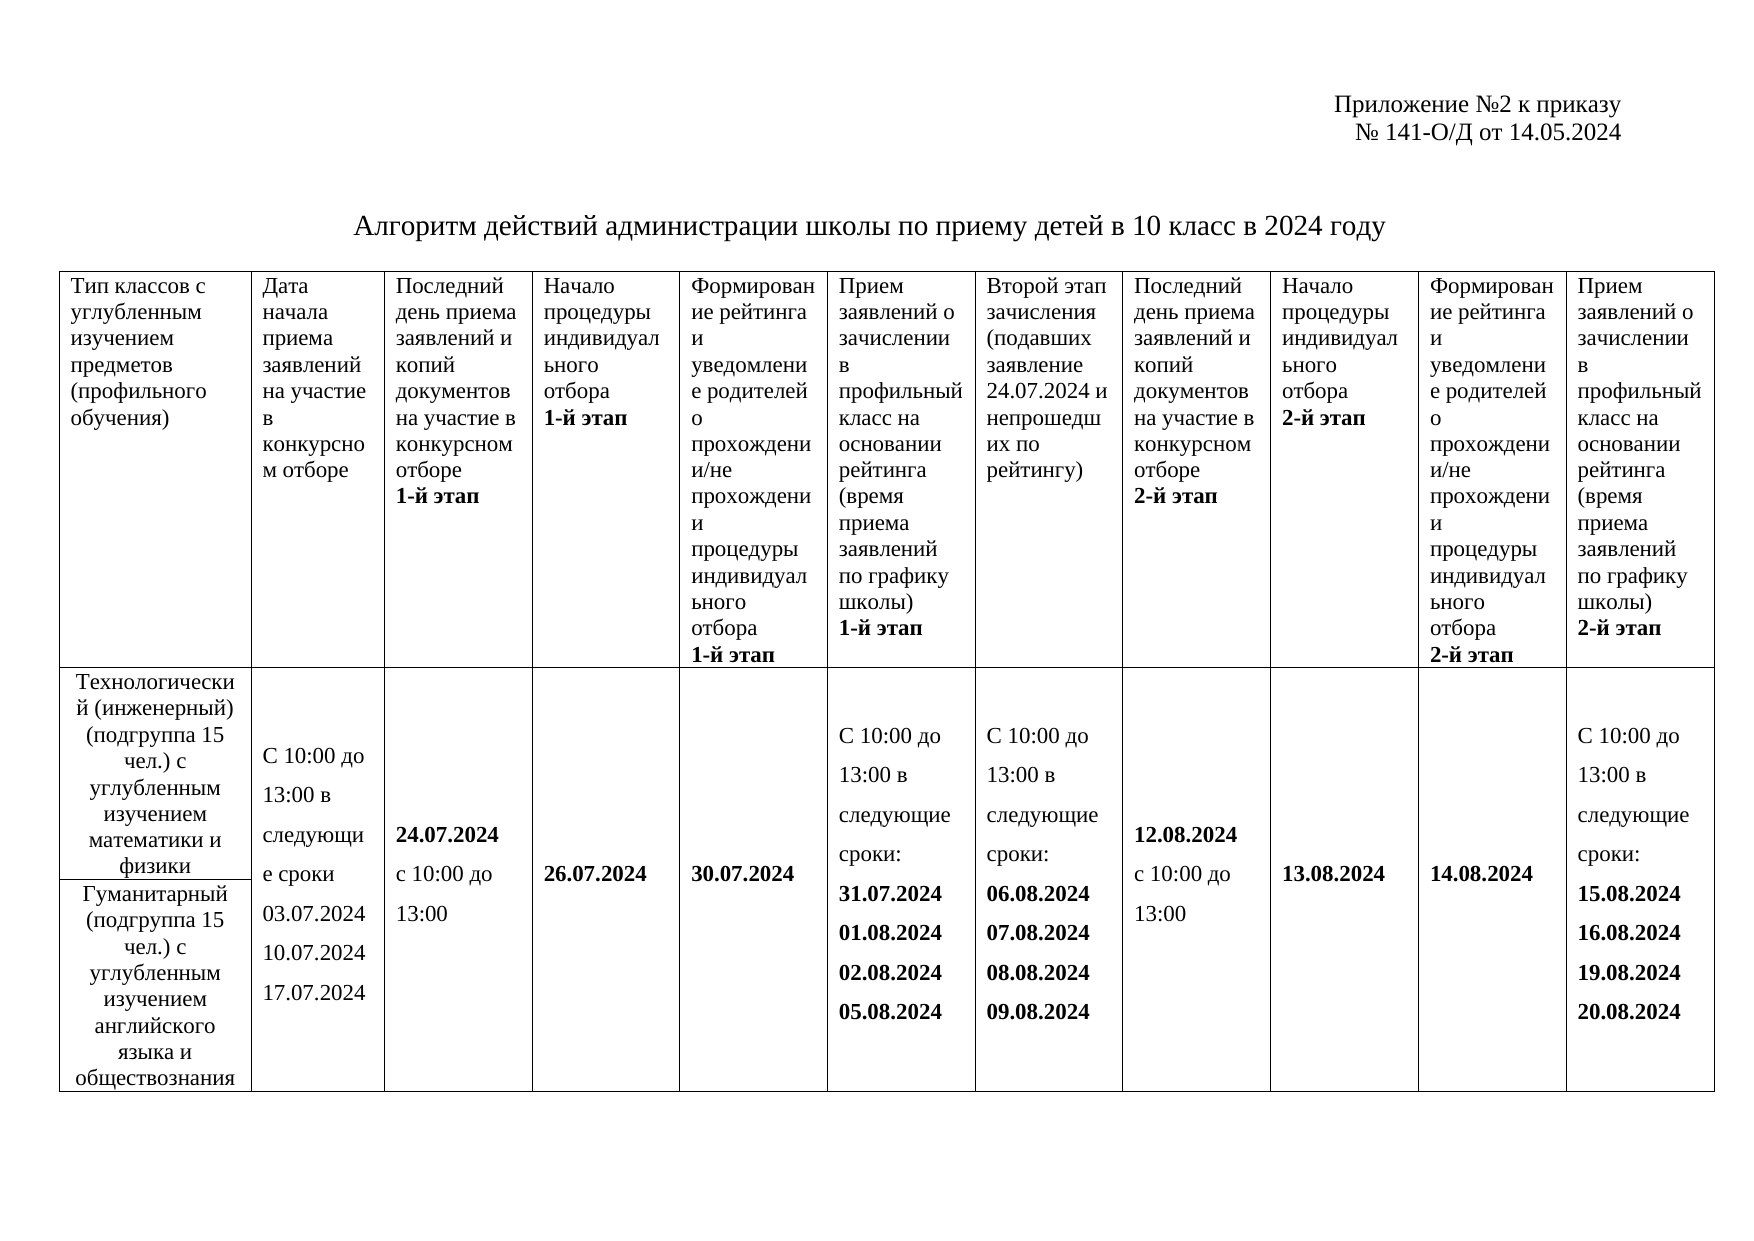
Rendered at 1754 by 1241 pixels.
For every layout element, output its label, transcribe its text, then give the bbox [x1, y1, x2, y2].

table_header Прием заявлений о зачислении в профильный класс на основании рейтинга (время приема заявлений по графику школы) 2-й этап [1567, 272, 1714, 667]
table_cell 26.07.2024 [533, 668, 679, 1091]
table_header Формирование рейтинга и уведомление родителей о прохождении/не прохождении процедуры индивидуального отбора 2-й этап [1419, 272, 1566, 667]
table_cell 30.07.2024 [680, 668, 827, 1091]
table_header Начало процедуры индивидуального отбора 1-й этап [533, 272, 679, 667]
text Приложение №2 к приказу [118, 89, 1621, 117]
table_cell С 10:00 до 13:00 в следующие сроки 03.07.2024 10.07.2024 17.07.2024 [252, 668, 384, 1091]
table_cell 12.08.2024 с 10:00 до 13:00 [1123, 668, 1270, 1091]
table_header Второй этап зачисления (подавших заявление 24.07.2024 и непрошедших по рейтингу) [976, 272, 1122, 667]
text № 141-О/Д от 14.05.2024 [118, 117, 1621, 146]
table_cell 24.07.2024 с 10:00 до 13:00 [385, 668, 532, 1091]
table_header Формирование рейтинга и уведомление родителей о прохождении/не прохождении процедуры индивидуального отбора 1-й этап [680, 272, 827, 667]
table_cell 14.08.2024 [1419, 668, 1566, 1091]
table_header Последний день приема заявлений и копий документов на участие в конкурсном отборе 2-й этап [1123, 272, 1270, 667]
table_cell Гуманитарный (подгруппа 15 чел.) с углубленным изучением английского языка и обществознания [60, 880, 251, 1091]
table_cell С 10:00 до 13:00 в следующие сроки: 06.08.2024 07.08.2024 08.08.2024 09.08.2024 [976, 668, 1122, 1091]
table_header Тип классов с углубленным изучением предметов (профильного обучения) [60, 272, 251, 667]
table_cell С 10:00 до 13:00 в следующие сроки: 31.07.2024 01.08.2024 02.08.2024 05.08.2024 [828, 668, 975, 1091]
text Алгоритм действий администрации школы по приему детей в 10 класс в 2024 году [118, 208, 1621, 242]
table_header Прием заявлений о зачислении в профильный класс на основании рейтинга (время приема заявлений по графику школы) 1-й этап [828, 272, 975, 667]
table_cell С 10:00 до 13:00 в следующие сроки: 15.08.2024 16.08.2024 19.08.2024 20.08.2024 [1567, 668, 1714, 1091]
table_cell 13.08.2024 [1271, 668, 1418, 1091]
table_header Дата начала приема заявлений на участие в конкурсном отборе [252, 272, 384, 667]
table_header Начало процедуры индивидуального отбора 2-й этап [1271, 272, 1418, 667]
table_header Последний день приема заявлений и копий документов на участие в конкурсном отборе 1-й этап [385, 272, 532, 667]
table_cell Технологический (инженерный) (подгруппа 15 чел.) с углубленным изучением математики и физики [60, 668, 251, 879]
